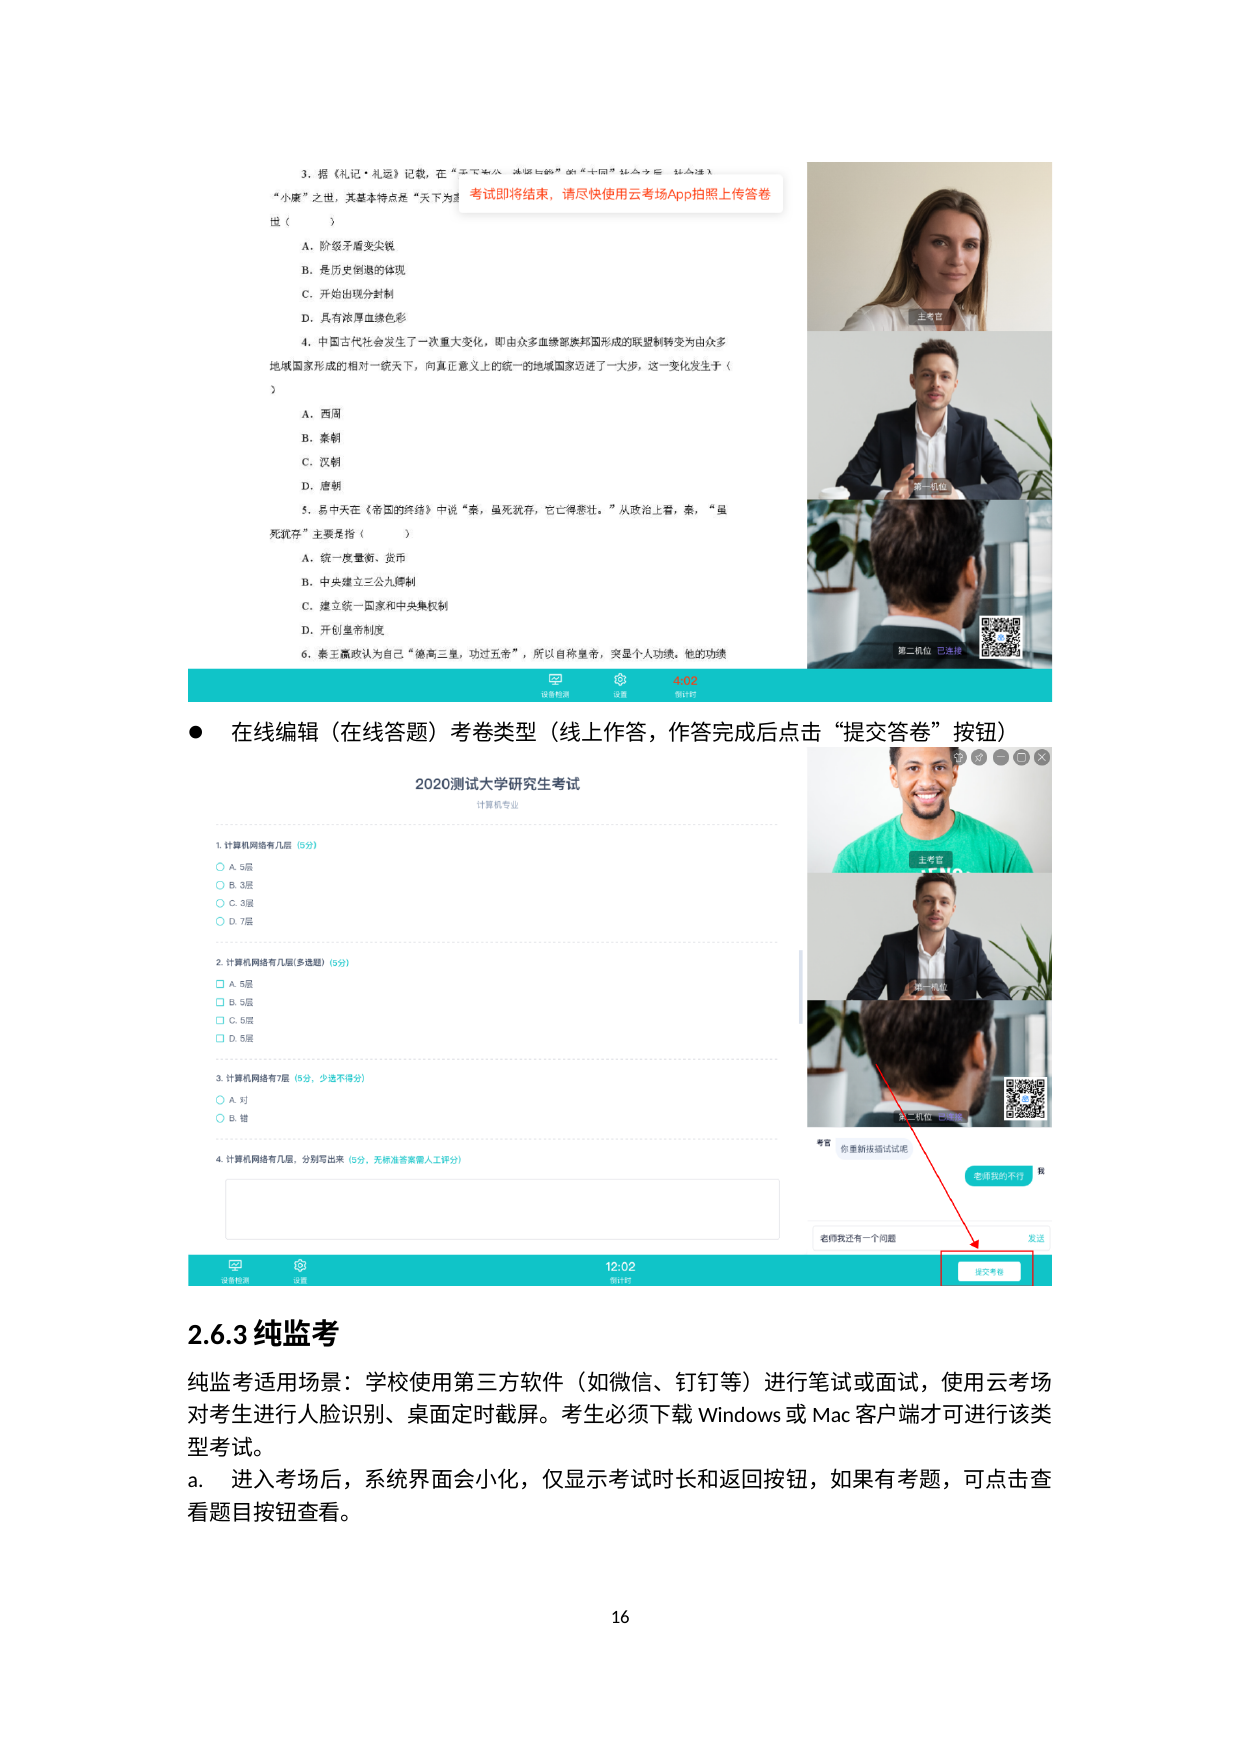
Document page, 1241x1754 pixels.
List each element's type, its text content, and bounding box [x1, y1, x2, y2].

subtitle 2.6.3纯监考 [187, 1299, 1053, 1364]
picture [188, 747, 1052, 1286]
text 纯监考适用场景：学校使用第三方软件（如微信、钉钉等）进行笔试或面试，使用云考场对考生进行人脸识别、桌面定时截屏。考生必须下载Windows或Mac客户端才可进行该类型考试。 [187, 1364, 1053, 1462]
list 在线编辑（在线答题）考卷类型（线上作答，作答完成后点击“提交答卷”按钮） [187, 714, 1053, 747]
picture [188, 162, 1053, 702]
list 进入考场后，系统界面会小化，仅显示考试时长和返回按钮，如果有考题，可点击查看题目按钮查看。 [187, 1462, 1053, 1527]
